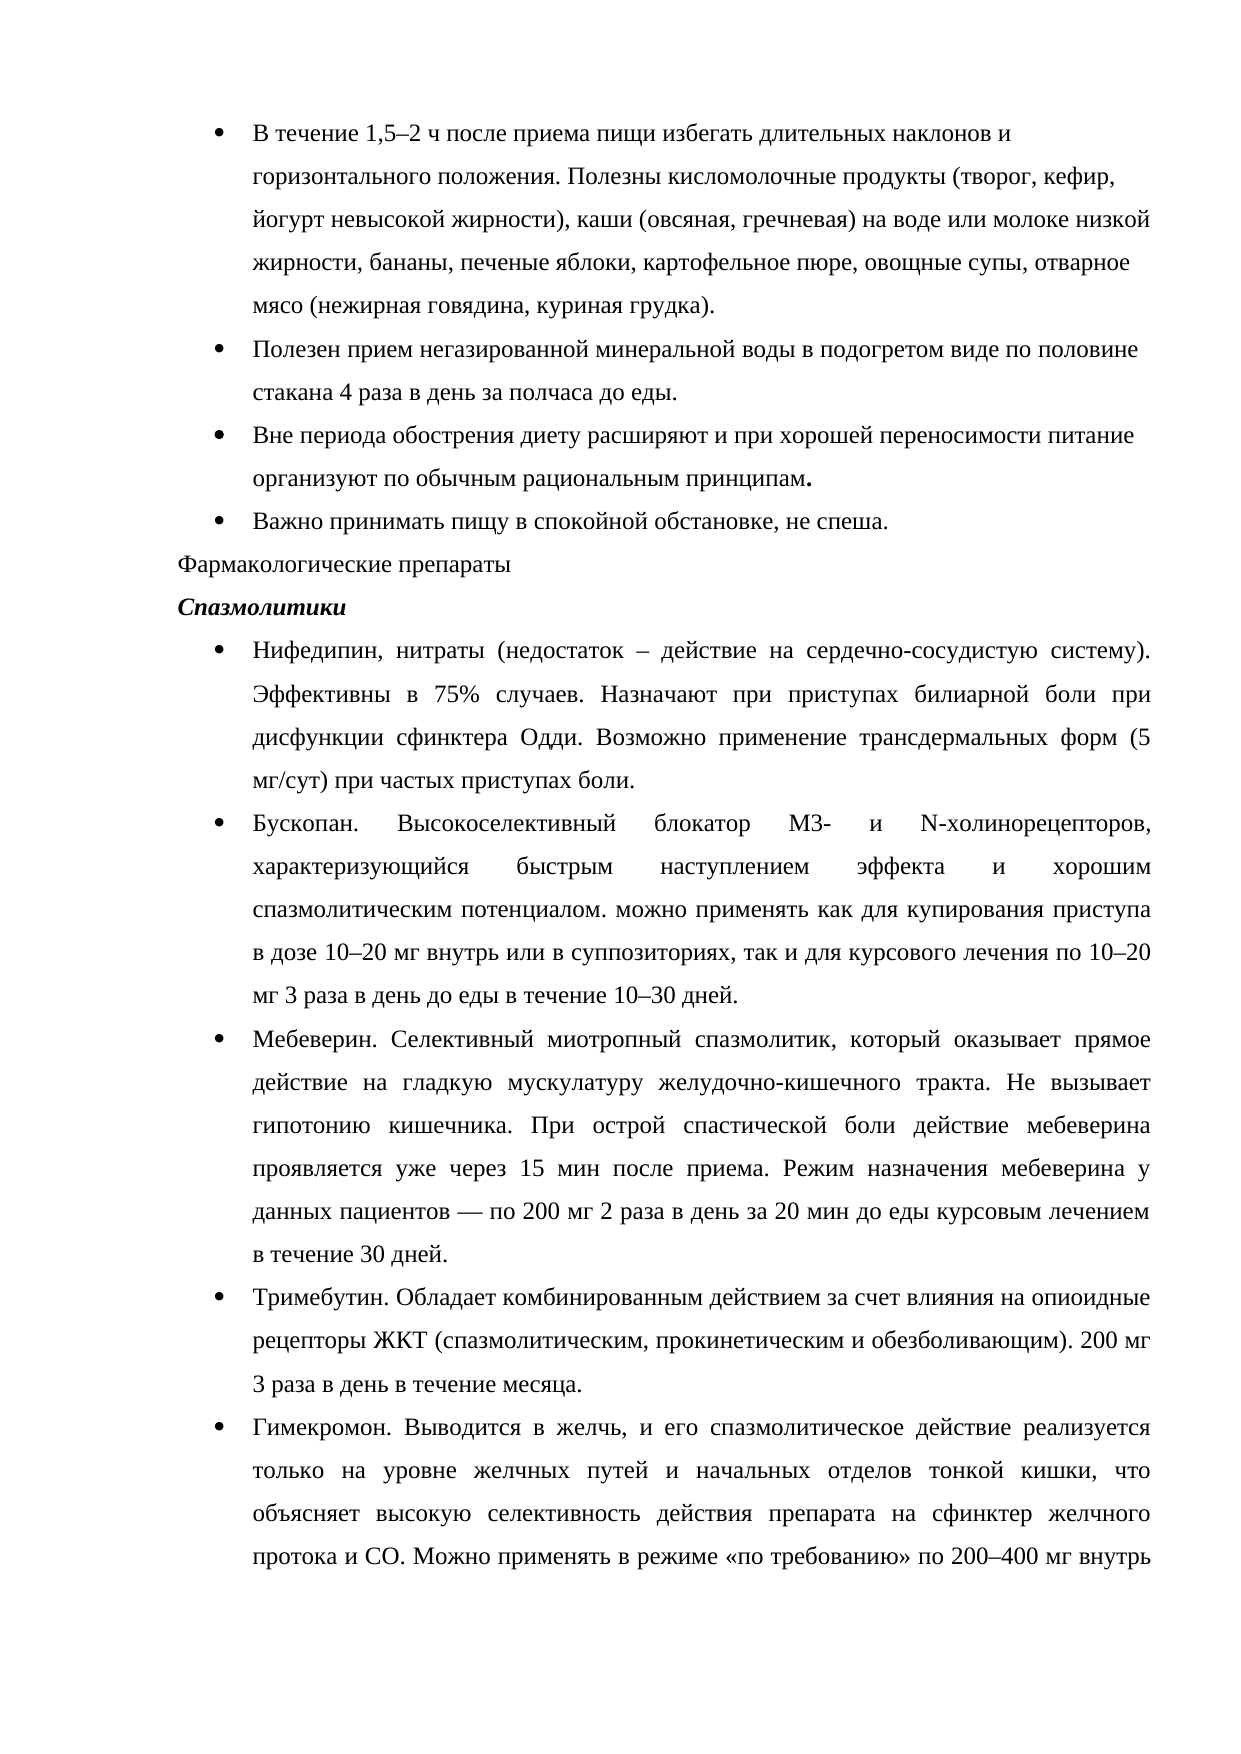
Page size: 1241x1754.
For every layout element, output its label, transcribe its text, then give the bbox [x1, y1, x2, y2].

list Нифедипин, нитраты (недостаток – действие на сердечно-сосудистую систему). Эффективны в 75% случаев. Назначают при приступах билиарной боли при дисфункции сфинктера Одди. Возможно применение трансдермальных форм (5 мг/сут) при частых приступах боли. [215, 636, 1152, 794]
list Бускопан. Высокоселективный блокатор М3- и N-холинорецепторов, характеризующийся быстрым наступлением эффекта и хорошим спазмолитическим потенциалом. можно применять как для купирования приступа в дозе 10–20 мг внутрь или в суппозиториях, так и для курсового лечения по 10–20 мг 3 раза в день до еды в течение 10–30 дней. [215, 808, 1152, 1009]
text Спазмолитики [177, 592, 1152, 621]
list Важно принимать пищу в спокойной обстановке, не спеша. [215, 506, 1152, 535]
list Вне периода обострения диету расширяют и при хорошей переносимости питание организуют по обычным рациональным принципам. [215, 420, 1152, 492]
list Полезен прием негазированной минеральной воды в подогретом виде по половине стакана 4 раза в день за полчаса до еды. [215, 334, 1152, 406]
list Мебеверин. Селективный миотропный спазмолитик, который оказывает прямое действие на гладкую мускулатуру желудочно-кишечного тракта. Не вызывает гипотонию кишечника. При острой спастической боли действие мебеверина проявляется уже через 15 мин после приема. Режим назначения мебеверина у данных пациентов — по 200 мг 2 раза в день за 20 мин до еды курсовым лечением в течение 30 дней. [215, 1024, 1152, 1268]
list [215, 1412, 1152, 1570]
list Тримебутин. Обладает комбинированным действием за счет влияния на опиоидные рецепторы ЖКТ (спазмолитическим, прокинетическим и обезболивающим). 200 мг 3 раза в день в течение месяца. [215, 1282, 1152, 1397]
text Фармакологические препараты [177, 549, 1152, 578]
list В течение 1,5–2 ч после приема пищи избегать длительных наклонов и горизонтального положения. Полезны кисломолочные продукты (творог, кефир, йогурт невысокой жирности), каши (овсяная, гречневая) на воде или молоке низкой жирности, бананы, печеные яблоки, картофельное пюре, овощные супы, отварное мясо (нежирная говядина, куриная грудка). [215, 118, 1152, 319]
